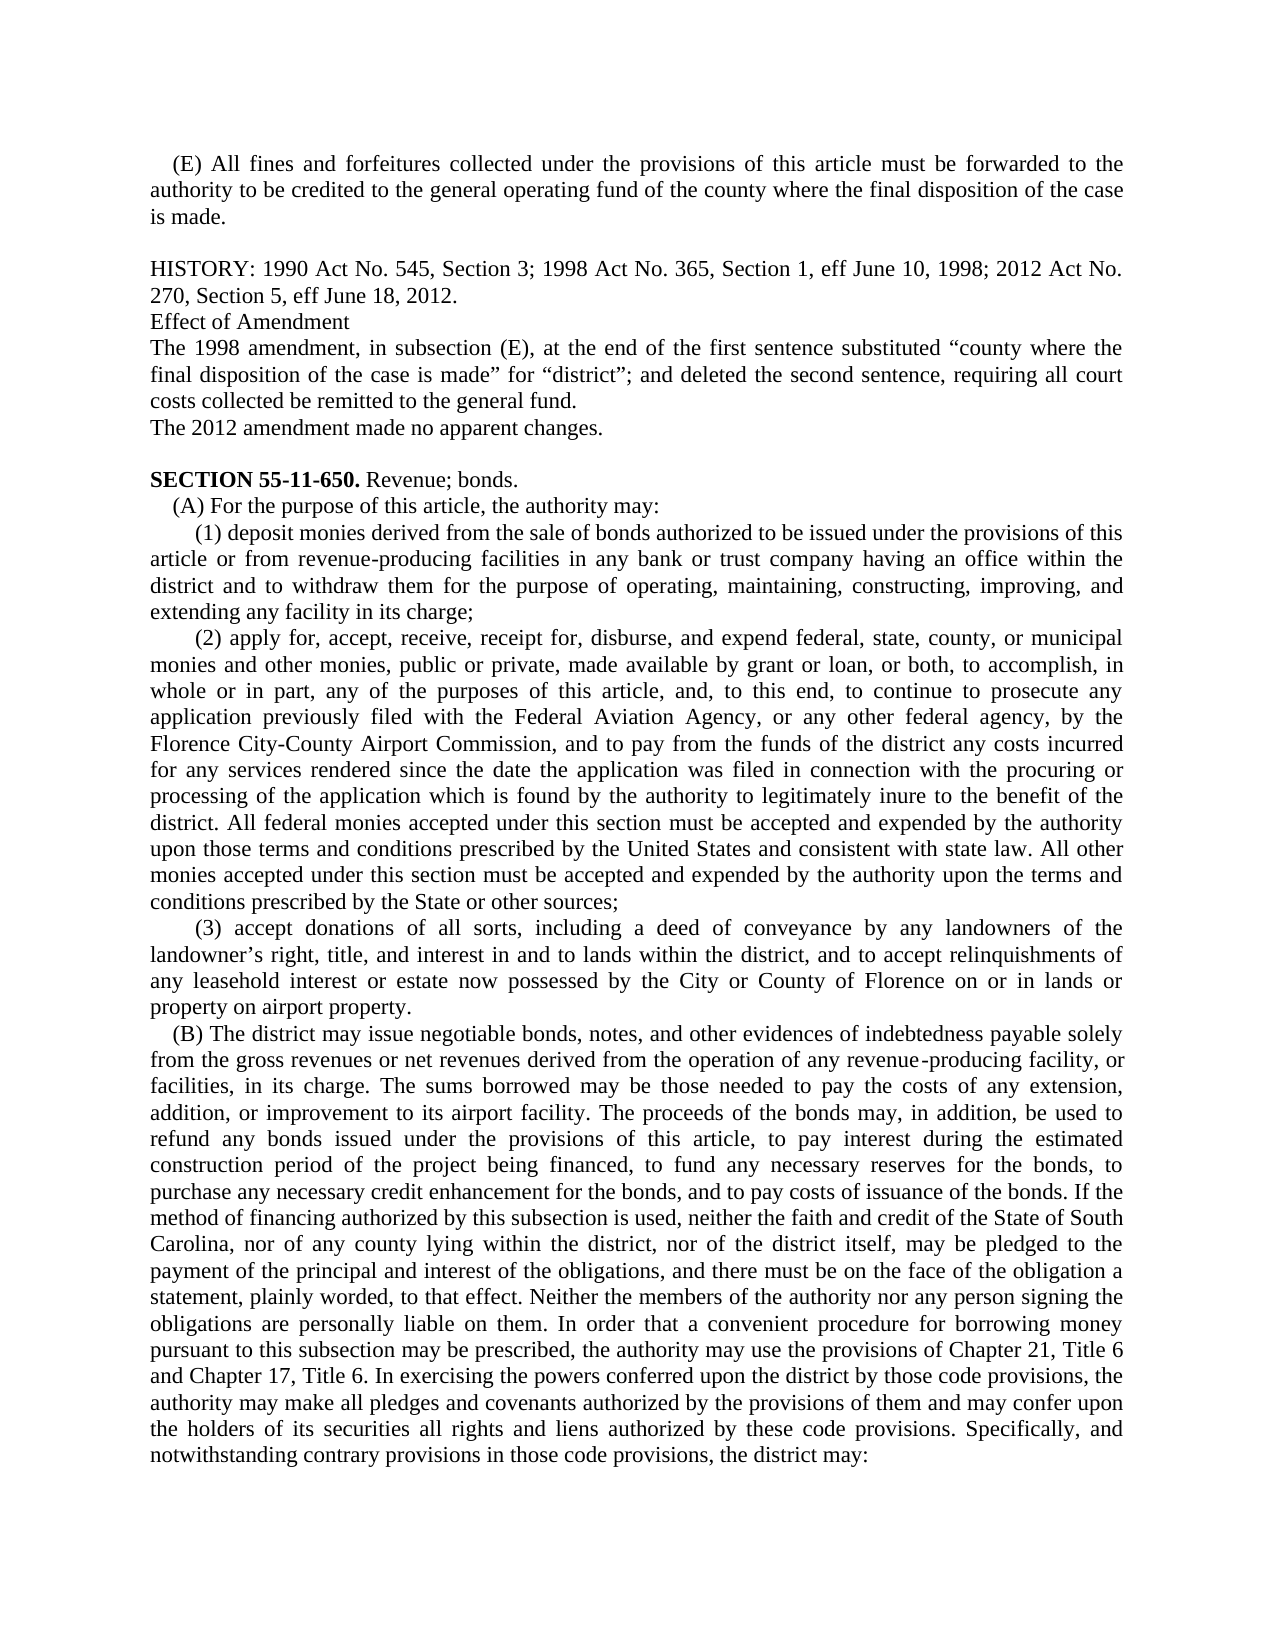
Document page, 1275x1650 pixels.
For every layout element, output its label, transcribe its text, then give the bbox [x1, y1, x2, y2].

text (B) The district may issue negotiable bonds, notes, and other evidences of indebtedness payable solely from the gross revenues or net revenues derived from the operation of any revenue-producing facility, or facilities, in its charge. The sums borrowed may be those needed to pay the costs of any extension, addition, or improvement to its airport facility. The proceeds of the bonds may, in addition, be used to refund any bonds issued under the provisions of this article, to pay interest during the estimated construction period of the project being financed, to fund any necessary reserves for the bonds, to purchase any necessary credit enhancement for the bonds, and to pay costs of issuance of the bonds. If the method of financing authorized by this subsection is used, neither the faith and credit of the State of South Carolina, nor of any county lying within the district, nor of the district itself, may be pledged to the payment of the principal and interest of the obligations, and there must be on the face of the obligation a statement, plainly worded, to that effect. Neither the members of the authority nor any person signing the obligations are personally liable on them. In order that a convenient procedure for borrowing money pursuant to this subsection may be prescribed, the authority may use the provisions of Chapter 21, Title 6 and Chapter 17, Title 6. In exercising the powers conferred upon the district by those code provisions, the authority may make all pledges and covenants authorized by the provisions of them and may confer upon the holders of its securities all rights and liens authorized by these code provisions. Specifically, and notwithstanding contrary provisions in those code provisions, the district may: [150, 1020, 1125, 1468]
text The 2012 amendment made no apparent changes. [150, 413, 1125, 440]
text HISTORY: 1990 Act No. 545, Section 3; 1998 Act No. 365, Section 1, eff June 10, 1998; 2012 Act No. 270, Section 5, eff June 18, 2012. [150, 255, 1125, 308]
text The 1998 amendment, in subsection (E), at the end of the first sentence substituted “county where the final disposition of the case is made” for “district”; and deleted the second sentence, requiring all court costs collected be remitted to the general fund. [150, 334, 1125, 413]
text (3) accept donations of all sorts, including a deed of conveyance by any landowners of the landowner’s right, title, and interest in and to lands within the district, and to accept relinquishments of any leasehold interest or estate now possessed by the City or County of Florence on or in lands or property on airport property. [150, 914, 1125, 1020]
text (A) For the purpose of this article, the authority may: [150, 493, 1125, 519]
text Effect of Amendment [150, 308, 1125, 334]
text (2) apply for, accept, receive, receipt for, disburse, and expend federal, state, county, or municipal monies and other monies, public or private, made available by grant or loan, or both, to accomplish, in whole or in part, any of the purposes of this article, and, to this end, to continue to prosecute any application previously filed with the Federal Aviation Agency, or any other federal agency, by the Florence City-County Airport Commission, and to pay from the funds of the district any costs incurred for any services rendered since the date the application was filed in connection with the procuring or processing of the application which is found by the authority to legitimately inure to the benefit of the district. All federal monies accepted under this section must be accepted and expended by the authority upon those terms and conditions prescribed by the United States and consistent with state law. All other monies accepted under this section must be accepted and expended by the authority upon the terms and conditions prescribed by the State or other sources; [150, 624, 1125, 914]
text SECTION 55-11-650. Revenue; bonds. [150, 466, 1125, 493]
text (E) All fines and forfeitures collected under the provisions of this article must be forwarded to the authority to be credited to the general operating fund of the county where the final disposition of the case is made. [150, 150, 1125, 229]
text (1) deposit monies derived from the sale of bonds authorized to be issued under the provisions of this article or from revenue-producing facilities in any bank or trust company having an office within the district and to withdraw them for the purpose of operating, maintaining, constructing, improving, and extending any facility in its charge; [150, 519, 1125, 624]
